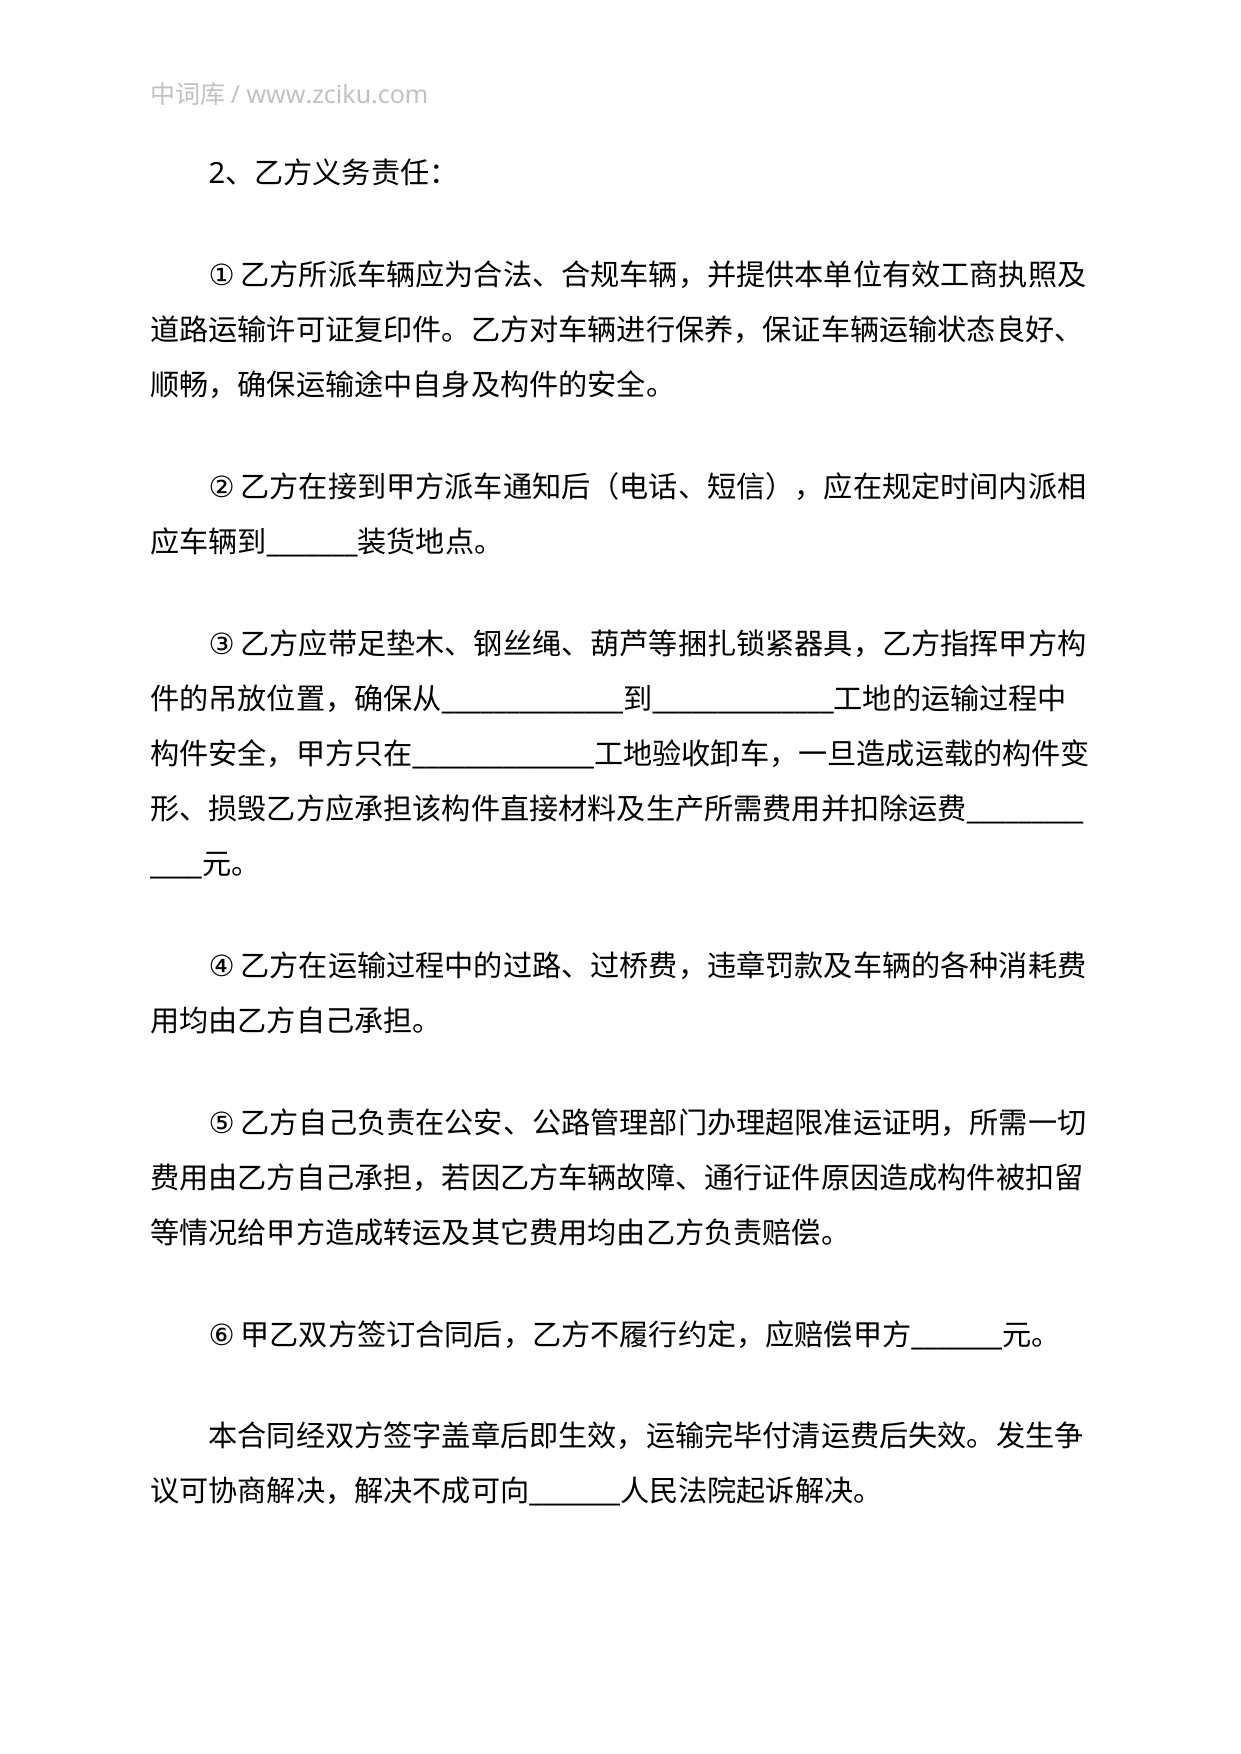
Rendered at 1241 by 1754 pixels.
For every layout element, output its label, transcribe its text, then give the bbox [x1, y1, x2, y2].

text ⑥甲乙双方签订合同后，乙方不履行约定，应赔偿甲方_______元。 [150, 1311, 1090, 1353]
text ⑤乙方自己负责在公安、公路管理部门办理超限准运证明，所需一切费用由乙方自己承担，若因乙方车辆故障、通行证件原因造成构件被扣留等情况给甲方造成转运及其它费用均由乙方负责赔偿。 [150, 1099, 1090, 1252]
text ④乙方在运输过程中的过路、过桥费，违章罚款及车辆的各种消耗费用均由乙方自己承担。 [150, 943, 1090, 1040]
text ③乙方应带足垫木、钢丝绳、葫芦等捆扎锁紧器具，乙方指挥甲方构件的吊放位置，确保从______________到______________工地的运输过程中构件安全，甲方只在______________工地验收卸车，一旦造成运载的构件变形、损毁乙方应承担该构件直接材料及生产所需费用并扣除运费_____________元。 [150, 621, 1090, 883]
text 本合同经双方签字盖章后即生效，运输完毕付清运费后失效。发生争议可协商解决，解决不成可向_______人民法院起诉解决。 [150, 1413, 1090, 1510]
text 2、乙方义务责任： [150, 150, 1090, 192]
text ①乙方所派车辆应为合法、合规车辆，并提供本单位有效工商执照及道路运输许可证复印件。乙方对车辆进行保养，保证车辆运输状态良好、顺畅，确保运输途中自身及构件的安全。 [150, 252, 1090, 404]
text ②乙方在接到甲方派车通知后（电话、短信），应在规定时间内派相应车辆到_______装货地点。 [150, 464, 1090, 561]
